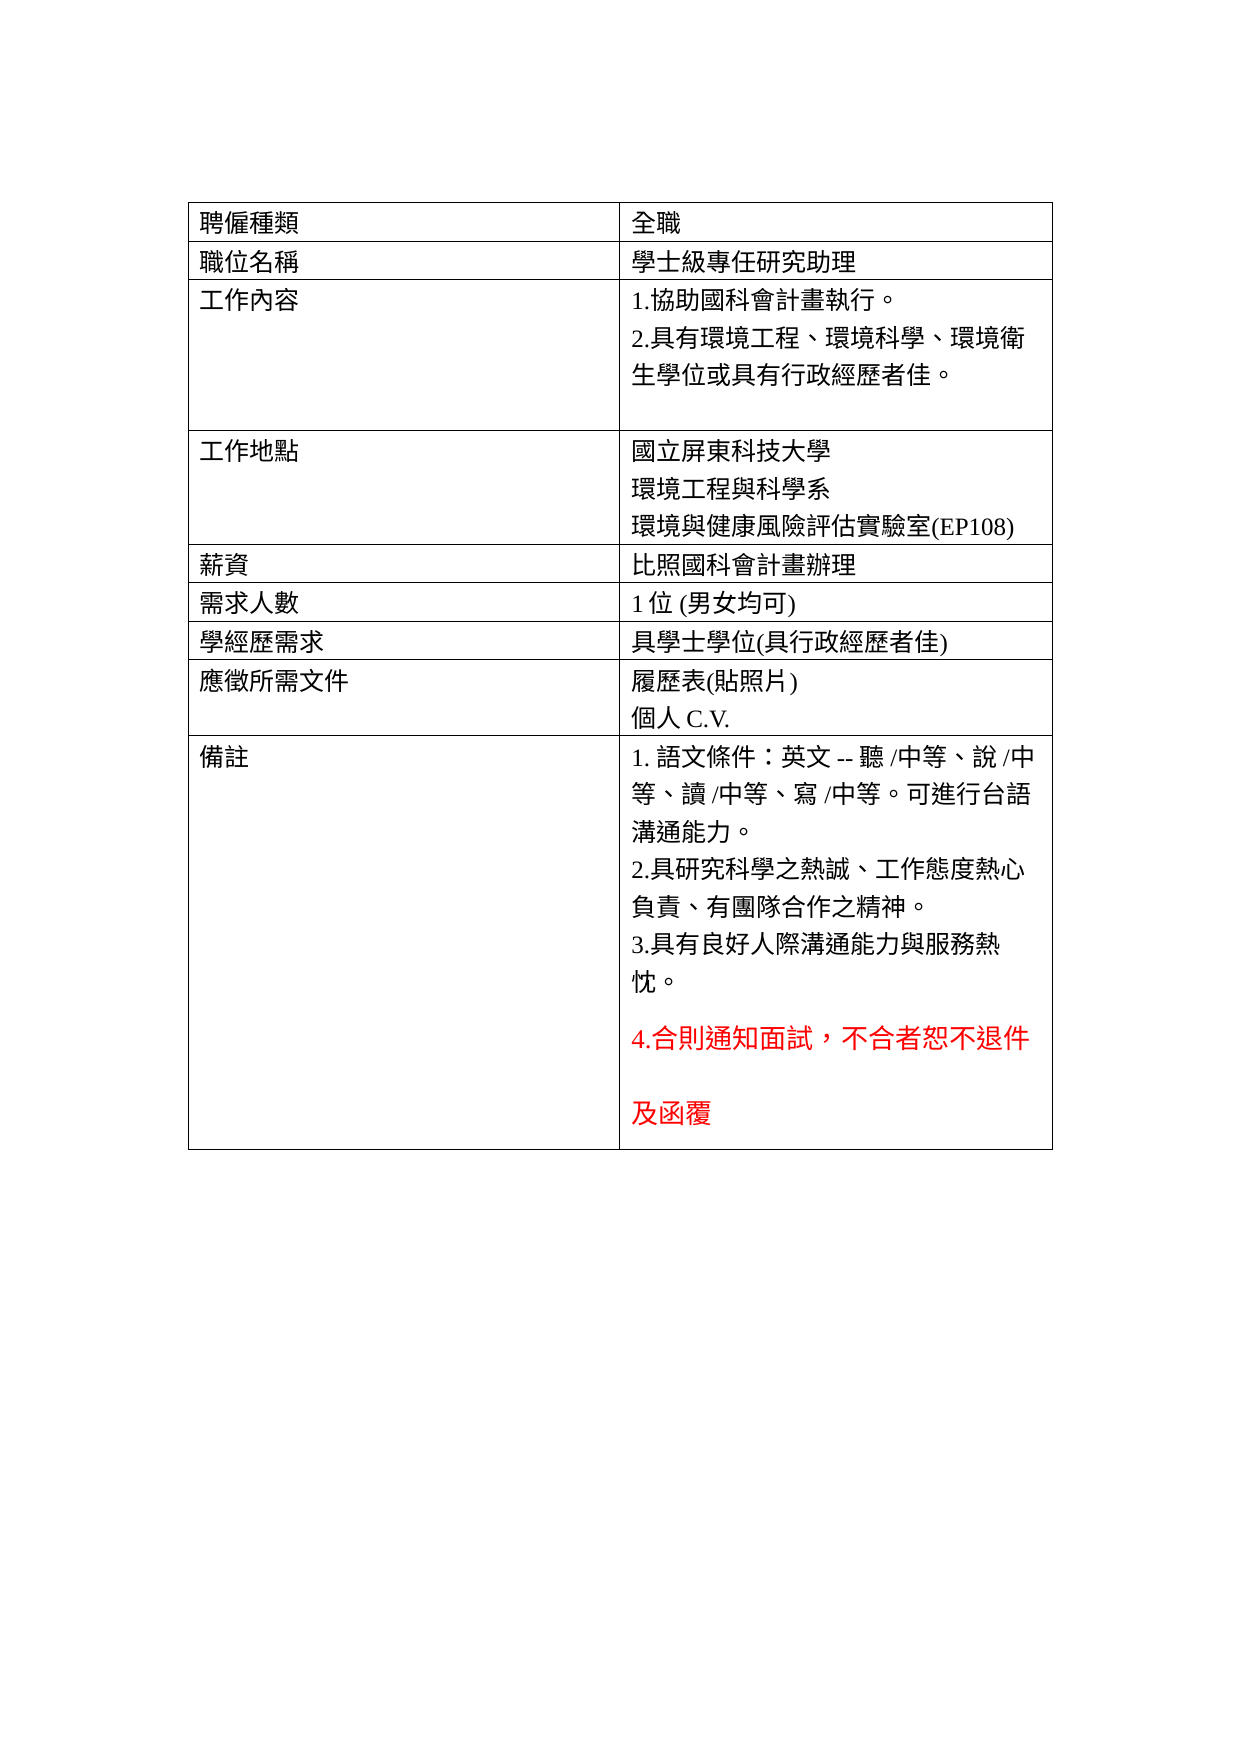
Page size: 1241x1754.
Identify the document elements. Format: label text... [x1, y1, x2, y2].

table_cell 學經歷需求 [189, 622, 619, 659]
table_cell 備註 [189, 736, 619, 1149]
table_cell 1.協助國科會計畫執行。 2.具有環境工程、環境科學、環境衛生學位或具有行政經歷者佳。 [620, 280, 1052, 430]
table_cell 1位 (男女均可) [620, 583, 1052, 621]
table_header 全職 [620, 203, 1052, 241]
table_cell 工作地點 [189, 431, 619, 544]
table_cell 工作內容 [189, 280, 619, 430]
table_header 聘僱種類 [189, 203, 619, 241]
table_cell 職位名稱 [189, 242, 619, 279]
table_cell 學士級專任研究助理 [620, 242, 1052, 279]
table_cell 應徵所需文件 [189, 660, 619, 735]
table_cell 比照國科會計畫辦理 [620, 545, 1052, 582]
table_cell 需求人數 [189, 583, 619, 621]
table_cell 薪資 [189, 545, 619, 582]
table_cell 具學士學位(具行政經歷者佳) [620, 622, 1052, 659]
table_cell 國立屏東科技大學 環境工程與科學系 環境與健康風險評估實驗室(EP108) [620, 431, 1052, 544]
table_cell 履歷表(貼照片) 個人C.V. [620, 660, 1052, 735]
table_cell 1. 語文條件：英文 -- 聽 /中等、說 /中等、讀 /中等、寫 /中等。可進行台語溝通能力。 2.具研究科學之熱誠、工作態度熱心負責、有團隊合作之精神。 3.具有良好人際溝通能力與服務熱忱。 4.合則通知面試，不合者恕不退件及函覆 [620, 736, 1052, 1149]
